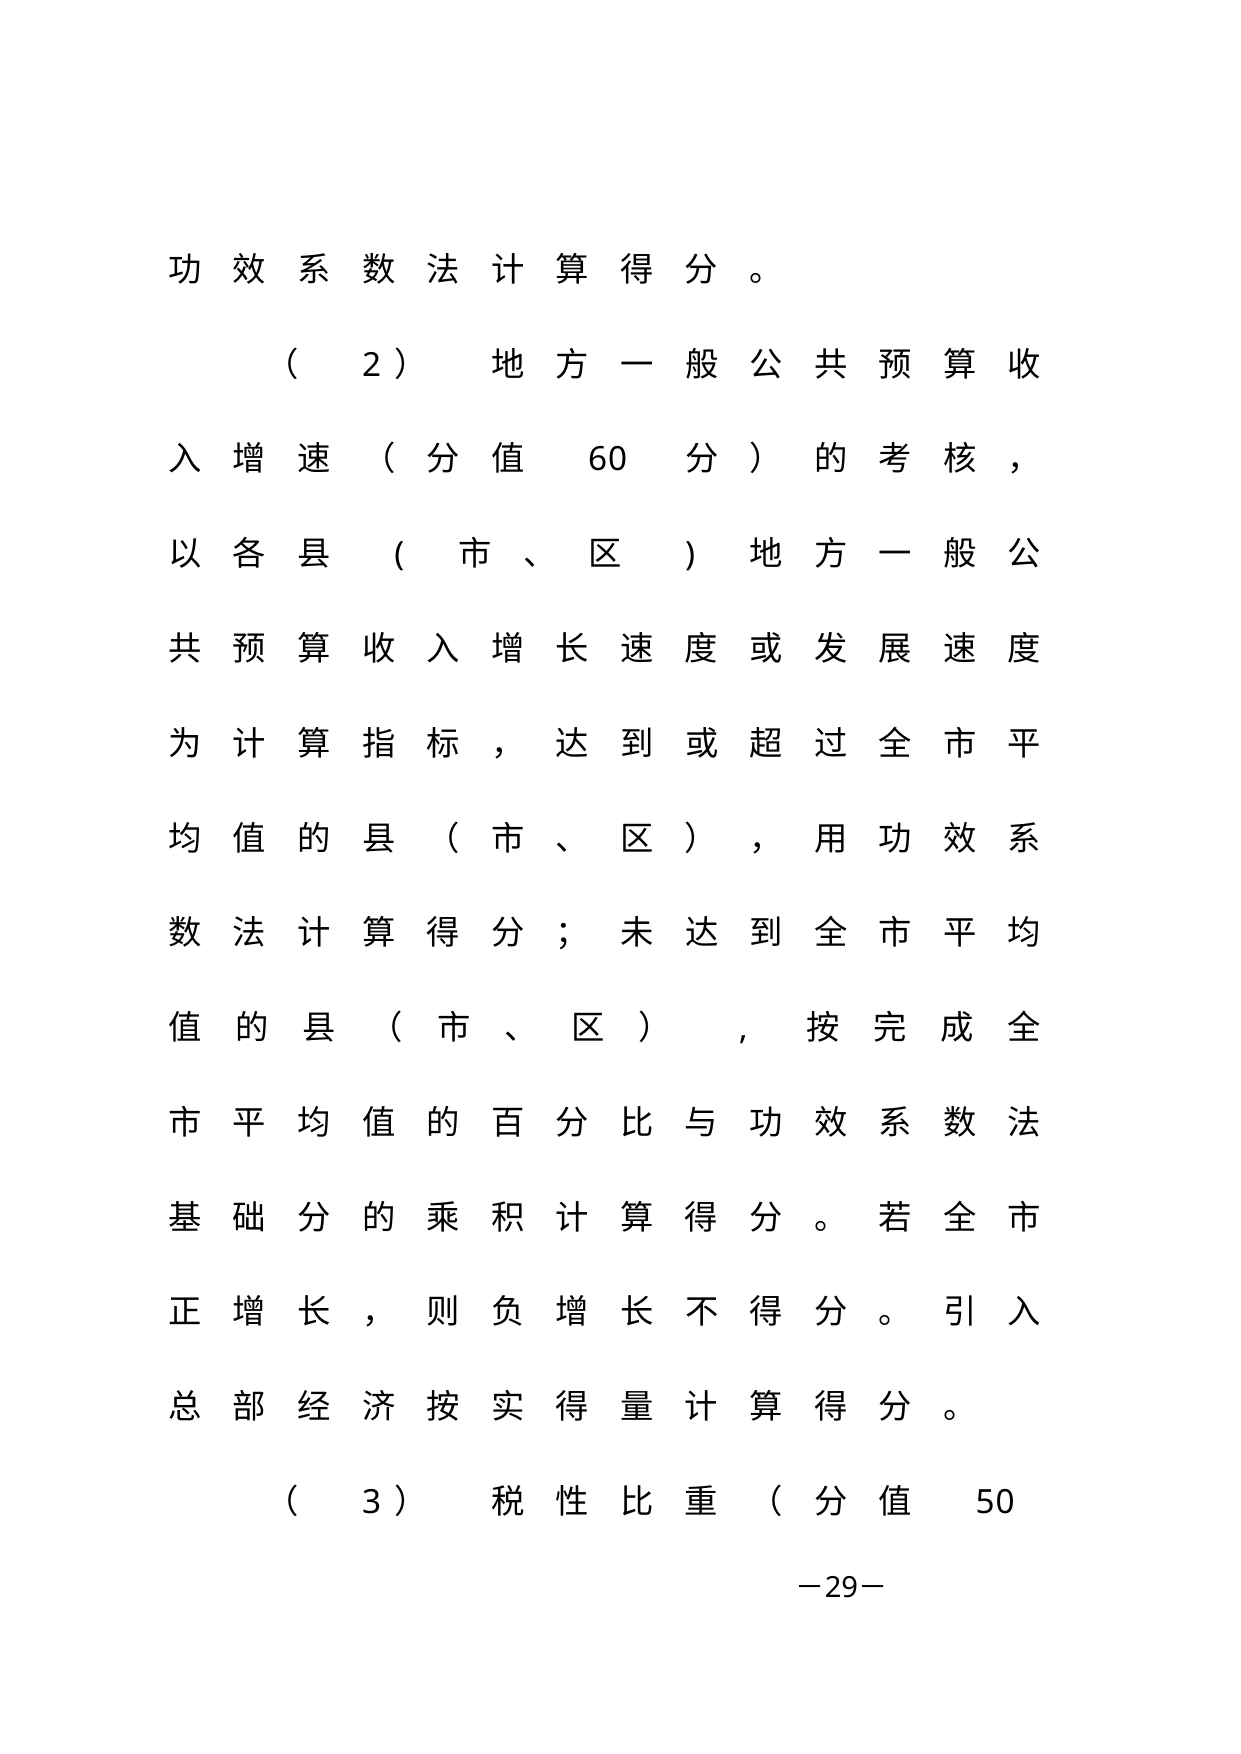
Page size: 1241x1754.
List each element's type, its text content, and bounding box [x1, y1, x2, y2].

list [168, 219, 1072, 314]
list 地方一般公共预算收入增速（分值60分）的考核，以各县(市、区)地方一般公共预算收入增长速度或发展速度为计算指标，达到或超过全市平均值的县（市、区），用功效系数法计算得分；未达到全市平均值的县（市、区）,按完成全市平均值的百分比与功效系数法基础分的乘积计算得分。若全市正增长，则负增长不得分。引入总部经济按实得量计算得分。 [168, 314, 1072, 1452]
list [168, 1452, 1072, 1546]
